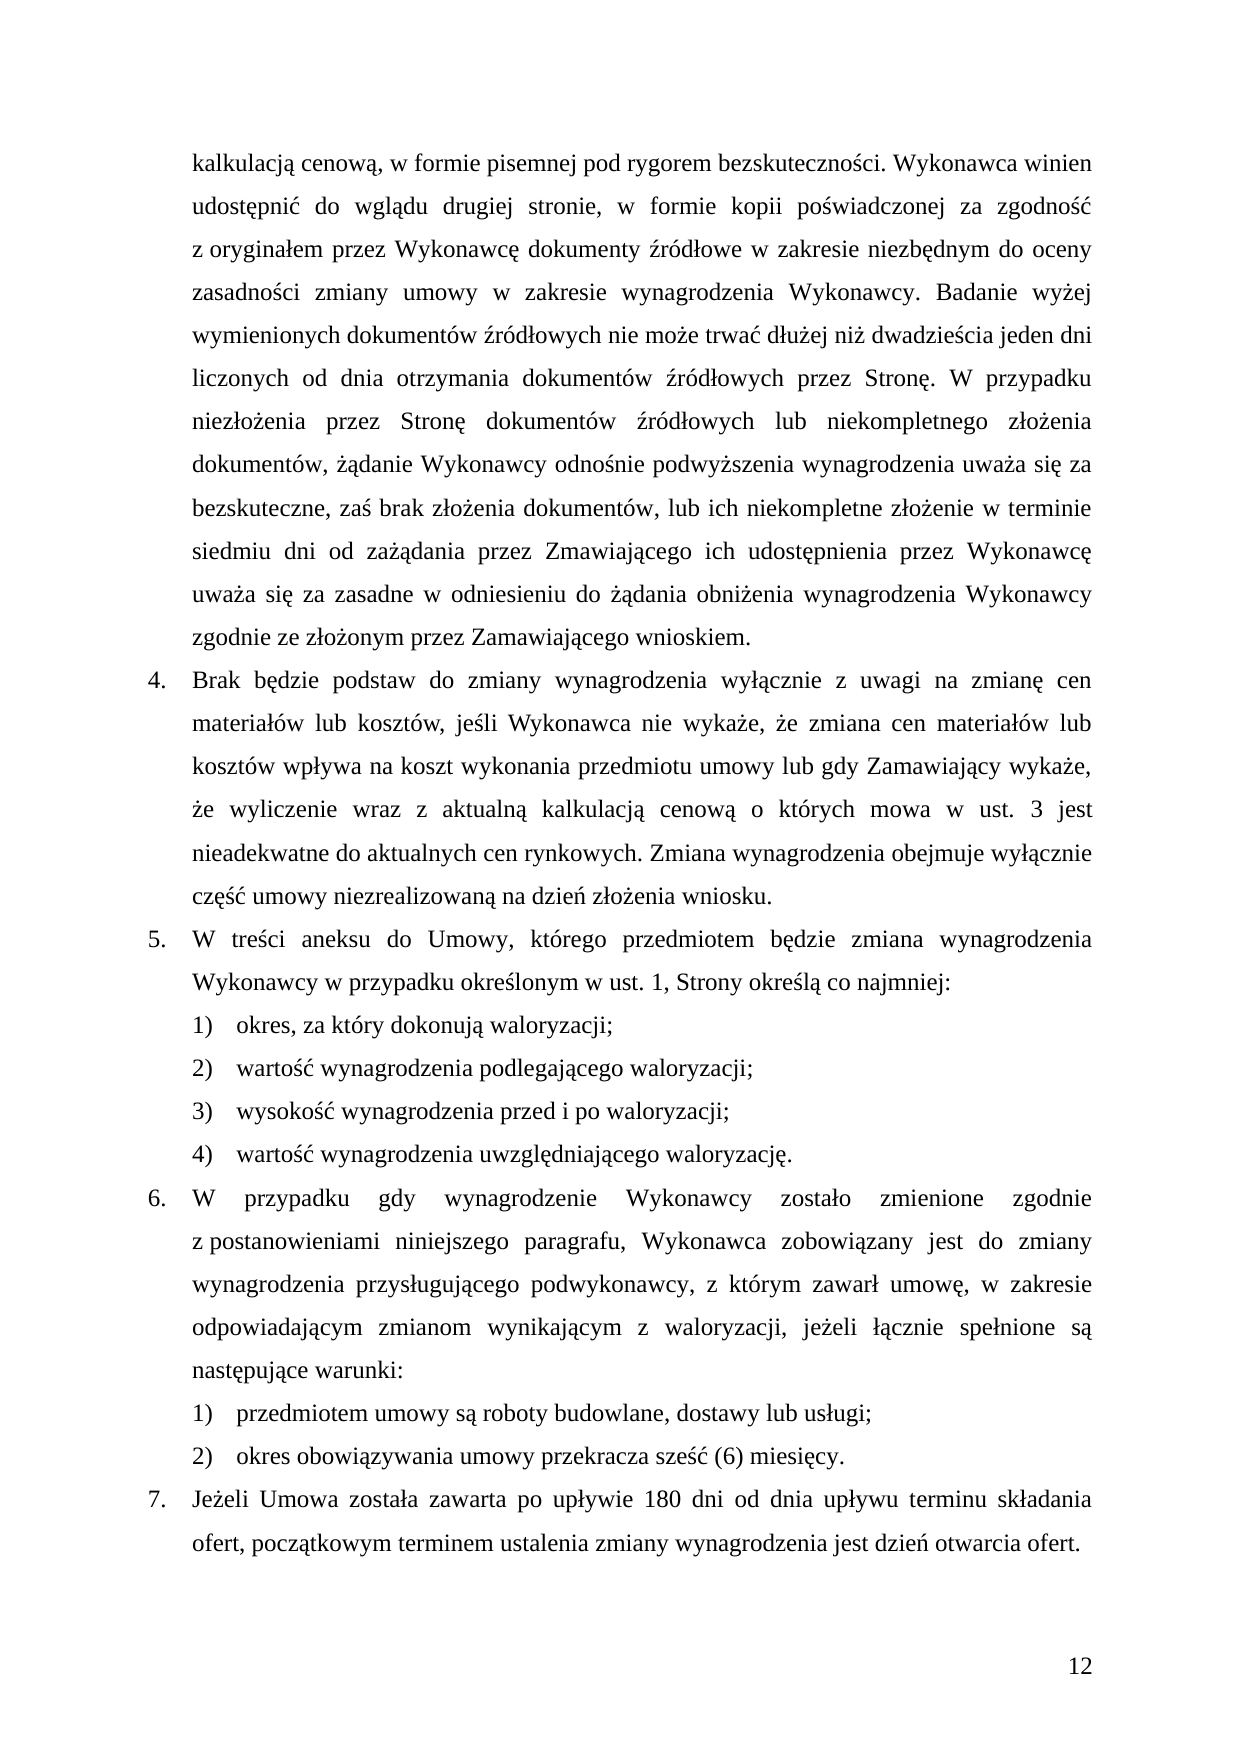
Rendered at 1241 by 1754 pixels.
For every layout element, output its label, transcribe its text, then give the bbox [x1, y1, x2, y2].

list wartość wynagrodzenia podlegającego waloryzacji; [192, 1053, 1093, 1082]
list W przypadku gdy wynagrodzenie Wykonawcy zostało zmienione zgodnie z postanowieniami niniejszego paragrafu, Wykonawca zobowiązany jest do zmiany wynagrodzenia przysługującego podwykonawcy, z którym zawarł umowę, w zakresie odpowiadającym zmianom wynikającym z waloryzacji, jeżeli łącznie spełnione są następujące warunki: [148, 1183, 1093, 1384]
list okres, za który dokonują waloryzacji; [192, 1010, 1093, 1039]
list Brak będzie podstaw do zmiany wynagrodzenia wyłącznie z uwagi na zmianę cen materiałów lub kosztów, jeśli Wykonawca nie wykaże, że zmiana cen materiałów lub kosztów wpływa na koszt wykonania przedmiotu umowy lub gdy Zamawiający wykaże, że wyliczenie wraz z aktualną kalkulacją cenową o których mowa w ust. 3 jest nieadekwatne do aktualnych cen rynkowych. Zmiana wynagrodzenia obejmuje wyłącznie część umowy niezrealizowaną na dzień złożenia wniosku. [148, 665, 1093, 909]
list okres obowiązywania umowy przekracza sześć (6) miesięcy. [192, 1441, 1093, 1470]
list wysokość wynagrodzenia przed i po waloryzacji; [192, 1096, 1093, 1125]
list wartość wynagrodzenia uwzględniającego waloryzację. [192, 1139, 1093, 1168]
list Jeżeli Umowa została zawarta po upływie 180 dni od dnia upływu terminu składania ofert, początkowym terminem ustalenia zmiany wynagrodzenia jest dzień otwarcia ofert. [148, 1484, 1093, 1556]
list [148, 148, 1093, 651]
list przedmiotem umowy są roboty budowlane, dostawy lub usługi; [192, 1398, 1093, 1427]
list W treści aneksu do Umowy, którego przedmiotem będzie zmiana wynagrodzenia Wykonawcy w przypadku określonym w ust. 1, Strony określą co najmniej: [148, 924, 1093, 996]
